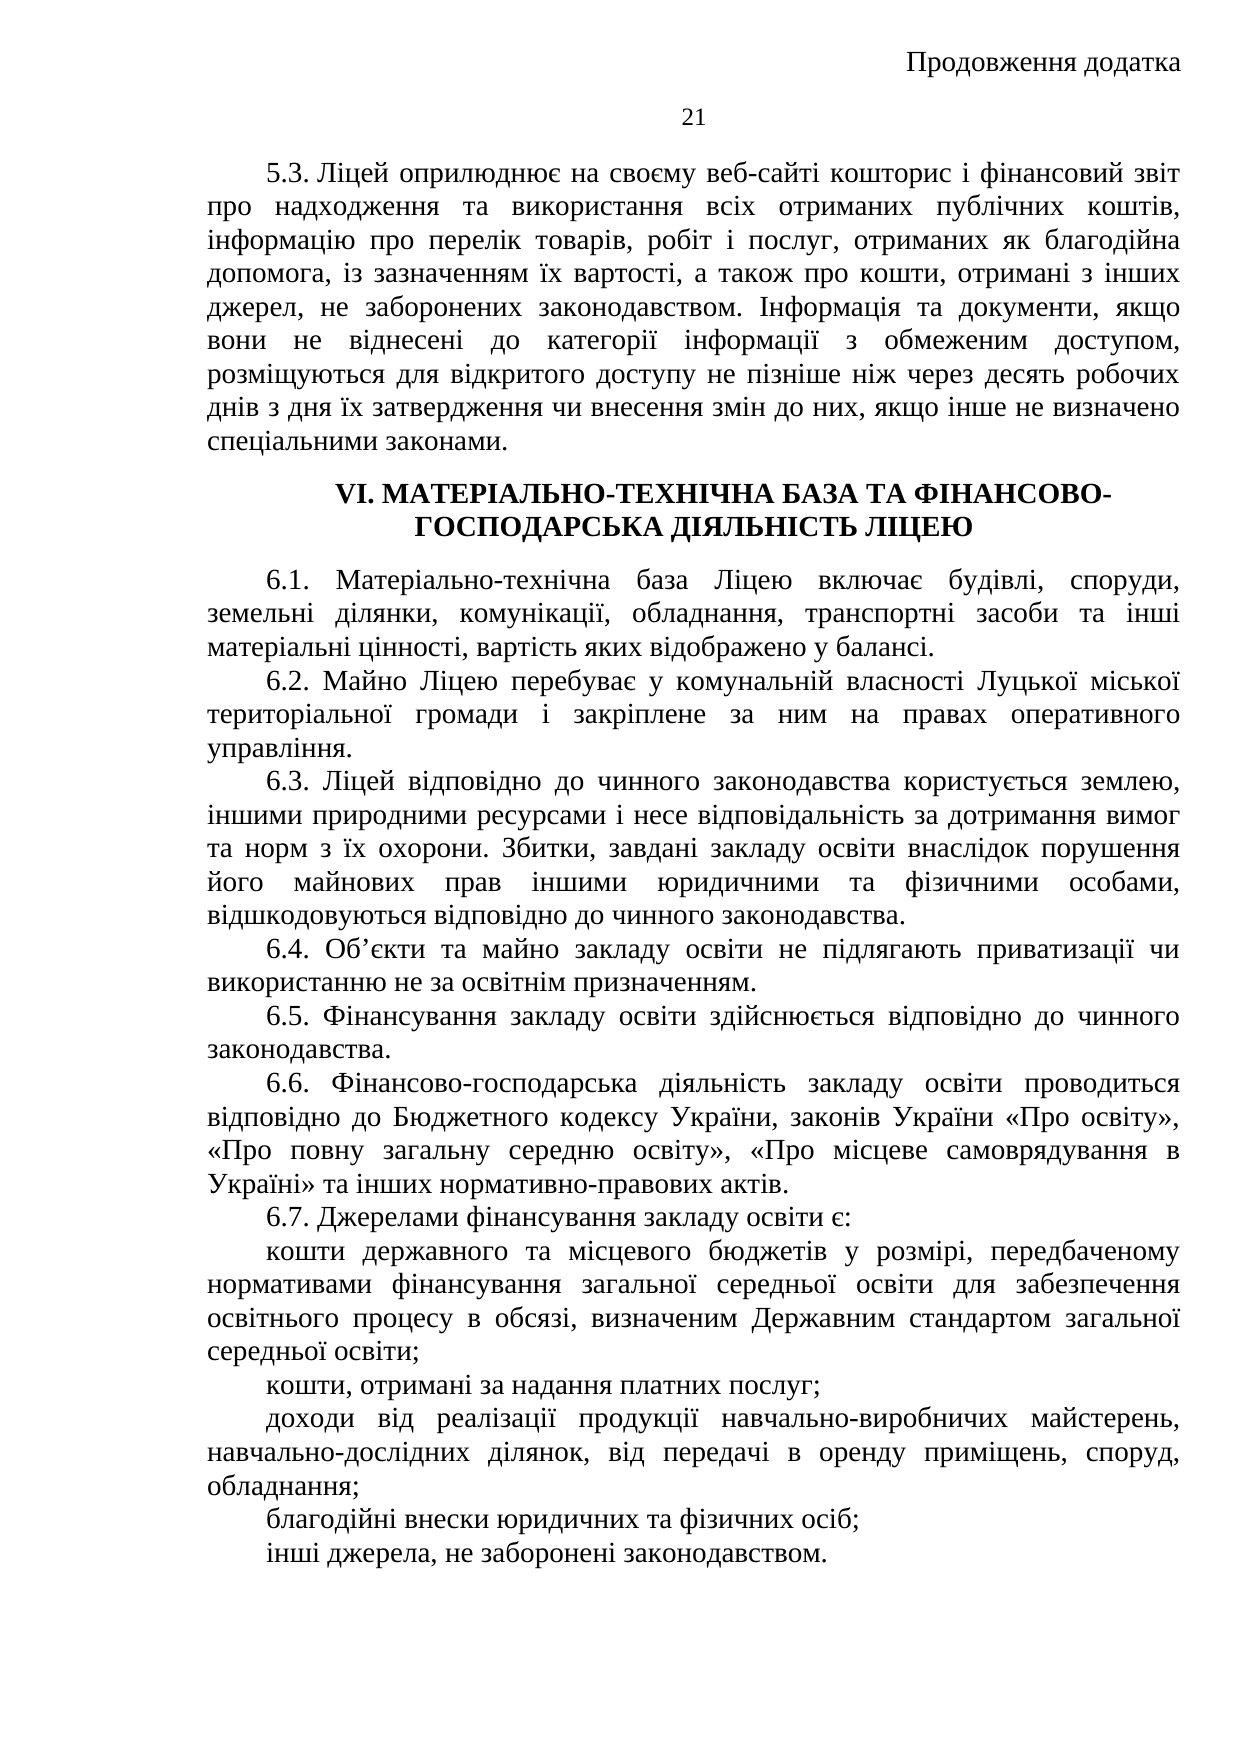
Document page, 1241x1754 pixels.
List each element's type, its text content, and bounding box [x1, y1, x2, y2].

list 6.6. Фінансово-господарська діяльність закладу освіти проводиться відповідно до Бюджетного кодексу України, законів України «Про освіту», «Про повну загальну середню освіту», «Про місцеве самоврядування в Україні» та інших нормативно-правових актів. [207, 1065, 1181, 1199]
list 6.3. Ліцей відповідно до чинного законодавства користується землею, іншими природними ресурсами і несе відповідальність за дотримання вимог та норм з їх охорони. Збитки, завдані закладу освіти внаслідок порушення його майнових прав іншими юридичними та фізичними особами, відшкодовуються відповідно до чинного законодавства. [207, 763, 1181, 931]
list 6.1. Матеріально-технічна база Ліцею включає будівлі, споруди, земельні ділянки, комунікації, обладнання, транспортні засоби та інші матеріальні цінності, вартість яких відображено у балансі. [207, 562, 1181, 663]
list 6.2. Майно Ліцею перебуває у комунальній власності Луцької міської територіальної громади і закріплене за ним на правах оперативного управління. [207, 663, 1181, 763]
list кошти державного та місцевого бюджетів у розмірі, передбаченому нормативами фінансування загальної середньої освіти для забезпечення освітнього процесу в обсязі, визначеним Державним стандартом загальної середньої освіти; [207, 1233, 1181, 1367]
list доходи від реалізації продукції навчально-виробничих майстерень, навчально-дослідних ділянок, від передачі в оренду приміщень, споруд, обладнання; [207, 1401, 1181, 1501]
list кошти, отримані за надання платних послуг; [207, 1367, 1181, 1401]
list 6.4. Об’єкти та майно закладу освіти не підлягають приватизації чи використанню не за освітнім призначенням. [207, 931, 1181, 998]
list 5.3. Ліцей оприлюднює на своєму веб-сайті кошторис і фінансовий звіт про надходження та використання всіх отриманих публічних коштів, інформацію про перелік товарів, робіт і послуг, отриманих як благодійна допомога, із зазначенням їх вартості, а також про кошти, отримані з інших джерел, не заборонених законодавством. Інформація та документи, якщо вони не віднесені до категорії інформації з обмеженим доступом, розміщуються для відкритого доступу не пізніше ніж через десять робочих днів з дня їх затвердження чи внесення змін до них, якщо інше не визначено спеціальними законами. [207, 155, 1181, 457]
list 6.7. Джерелами фінансування закладу освіти є: [207, 1199, 1181, 1233]
list благодійні внески юридичних та фізичних осіб; [207, 1501, 1181, 1535]
list VІ. МАТЕРІАЛЬНО-ТЕХНІЧНА БАЗА ТА ФІНАНСОВО-ГОСПОДАРСЬКА ДІЯЛЬНІСТЬ ЛІЦЕЮ [207, 476, 1181, 543]
list інші джерела, не заборонені законодавством. [207, 1535, 1181, 1568]
list 6.5. Фінансування закладу освіти здійснюється відповідно до чинного законодавства. [207, 998, 1181, 1065]
